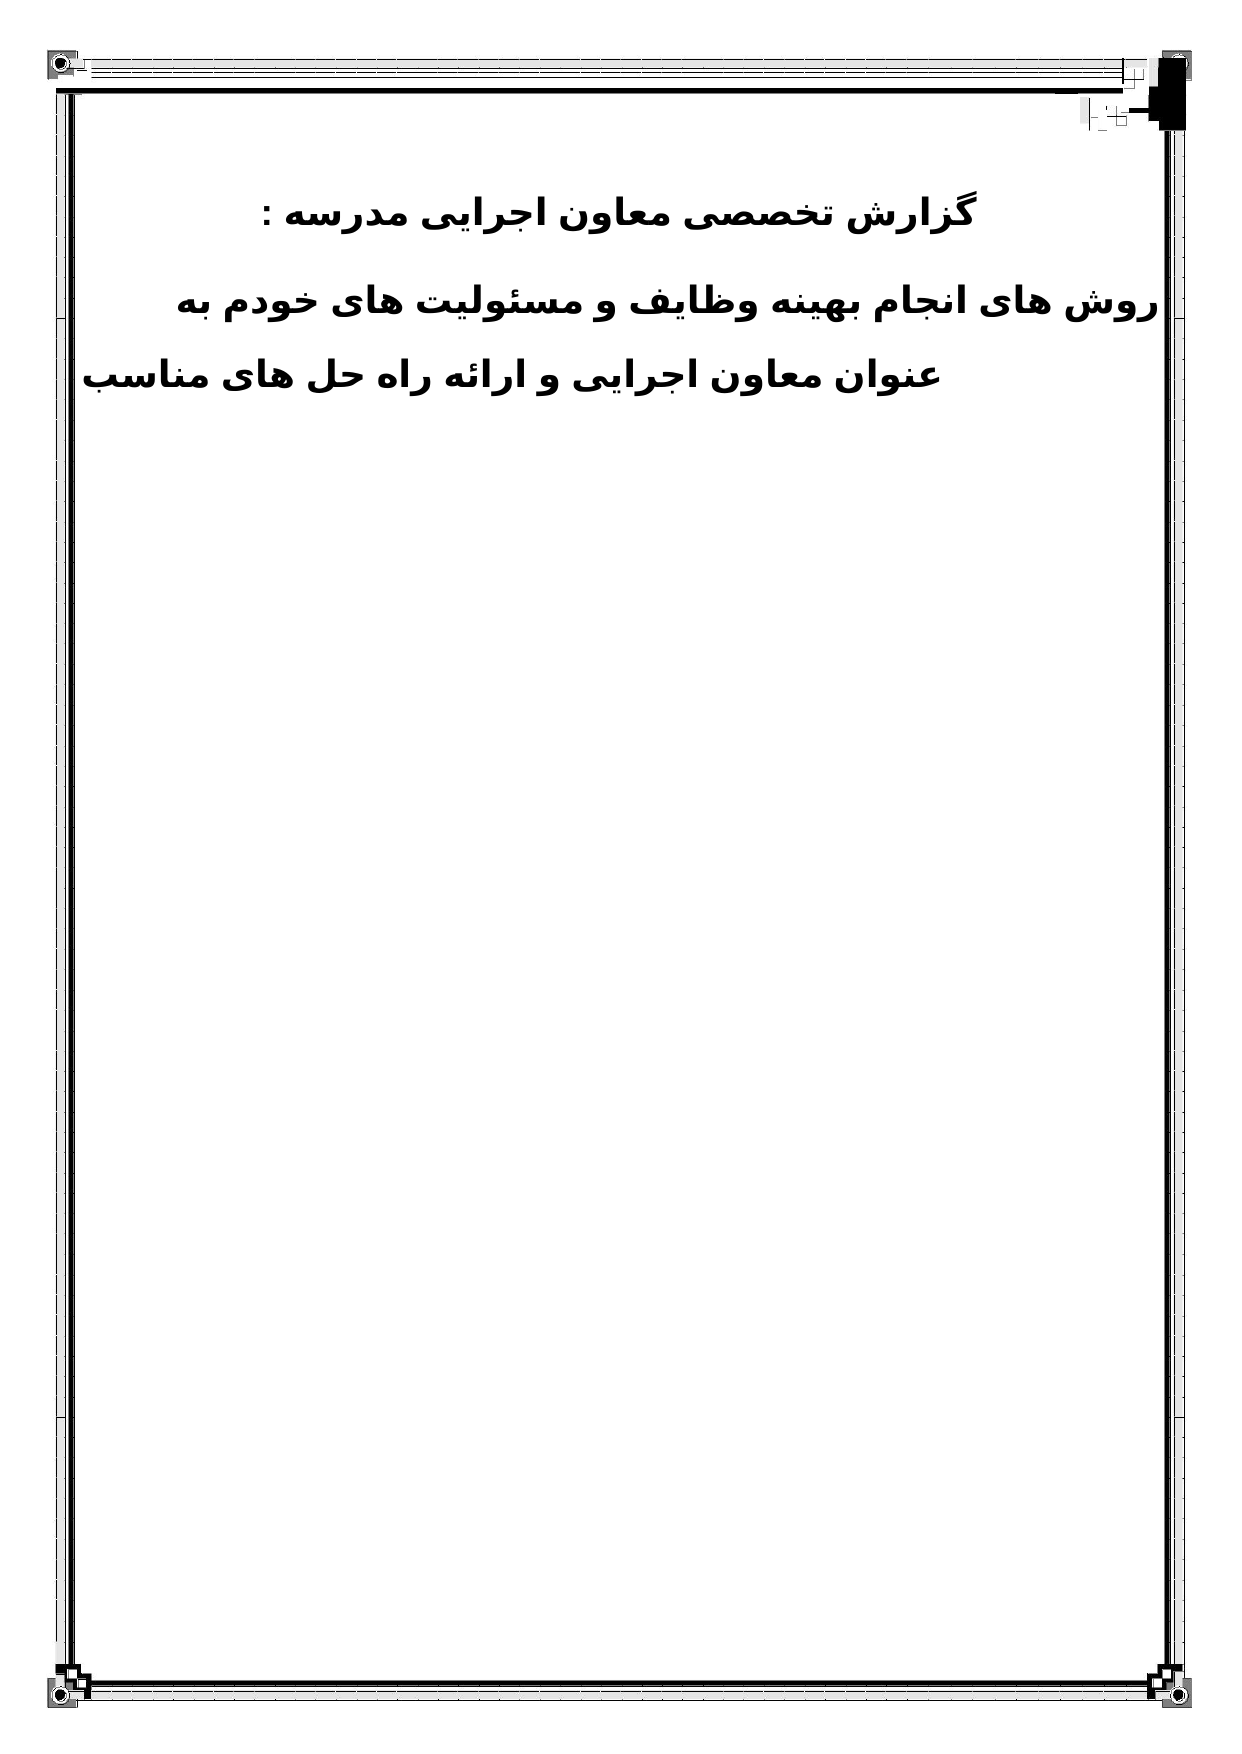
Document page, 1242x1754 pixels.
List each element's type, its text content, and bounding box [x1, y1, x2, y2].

text روش های انجام بهینه وظایف و مسئولیت های خودم به عنوان معاون اجرایی و ارائه راه حل های مناسب [58, 279, 1160, 395]
picture [46, 49, 1192, 1708]
text ه [52, 58, 1128, 131]
text گزارش تخصصی معاون اجرایی مدرسه : [52, 190, 977, 233]
